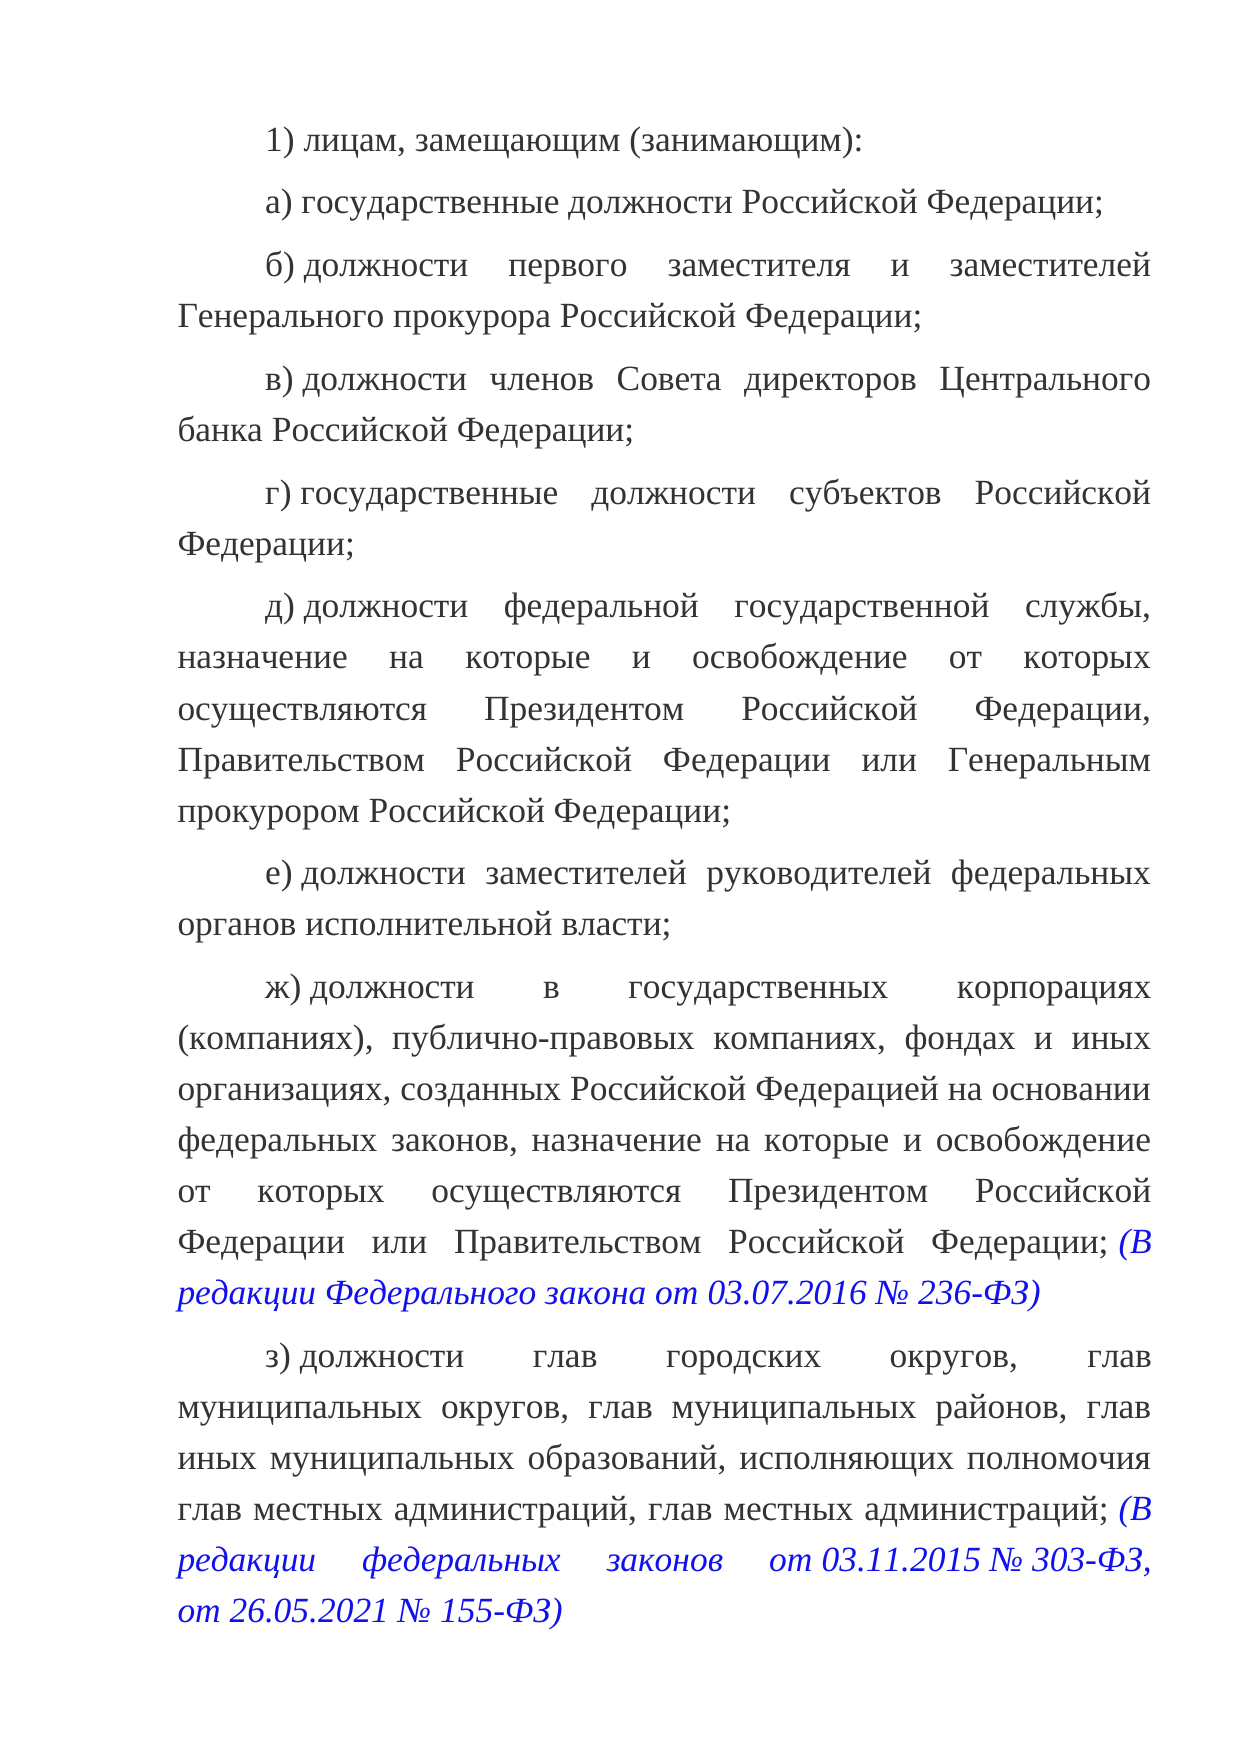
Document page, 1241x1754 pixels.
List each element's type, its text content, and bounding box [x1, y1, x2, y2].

text з) должности глав городских округов, глав муниципальных округов, глав муниципальных районов, глав иных муниципальных образований, исполняющих полномочия глав местных администраций, глав местных администраций; (В редакции федеральных законов от 03.11.2015 № 303-ФЗ, от 26.05.2021 № 155-ФЗ) [177, 1334, 1152, 1630]
text б) должности первого заместителя и заместителей Генерального прокурора Российской Федерации; [177, 243, 1152, 335]
text а) государственные должности Российской Федерации; [177, 181, 1152, 222]
text г) государственные должности субъектов Российской Федерации; [177, 471, 1152, 563]
text в) должности членов Совета директоров Центрального банка Российской Федерации; [177, 357, 1152, 449]
text 1) лицам, замещающим (занимающим): [177, 118, 1152, 159]
text е) должности заместителей руководителей федеральных органов исполнительной власти; [177, 852, 1152, 943]
text д) должности федеральной государственной службы, назначение на которые и освобождение от которых осуществляются Президентом Российской Федерации, Правительством Российской Федерации или Генеральным прокурором Российской Федерации; [177, 585, 1152, 830]
text ж) должности в государственных корпорациях (компаниях), публично-правовых компаниях, фондах и иных организациях, созданных Российской Федерацией на основании федеральных законов, назначение на которые и освобождение от которых осуществляются Президентом Российской Федерации или Правительством Российской Федерации; (В редакции Федерального закона от 03.07.2016 № 236-ФЗ) [177, 965, 1152, 1312]
